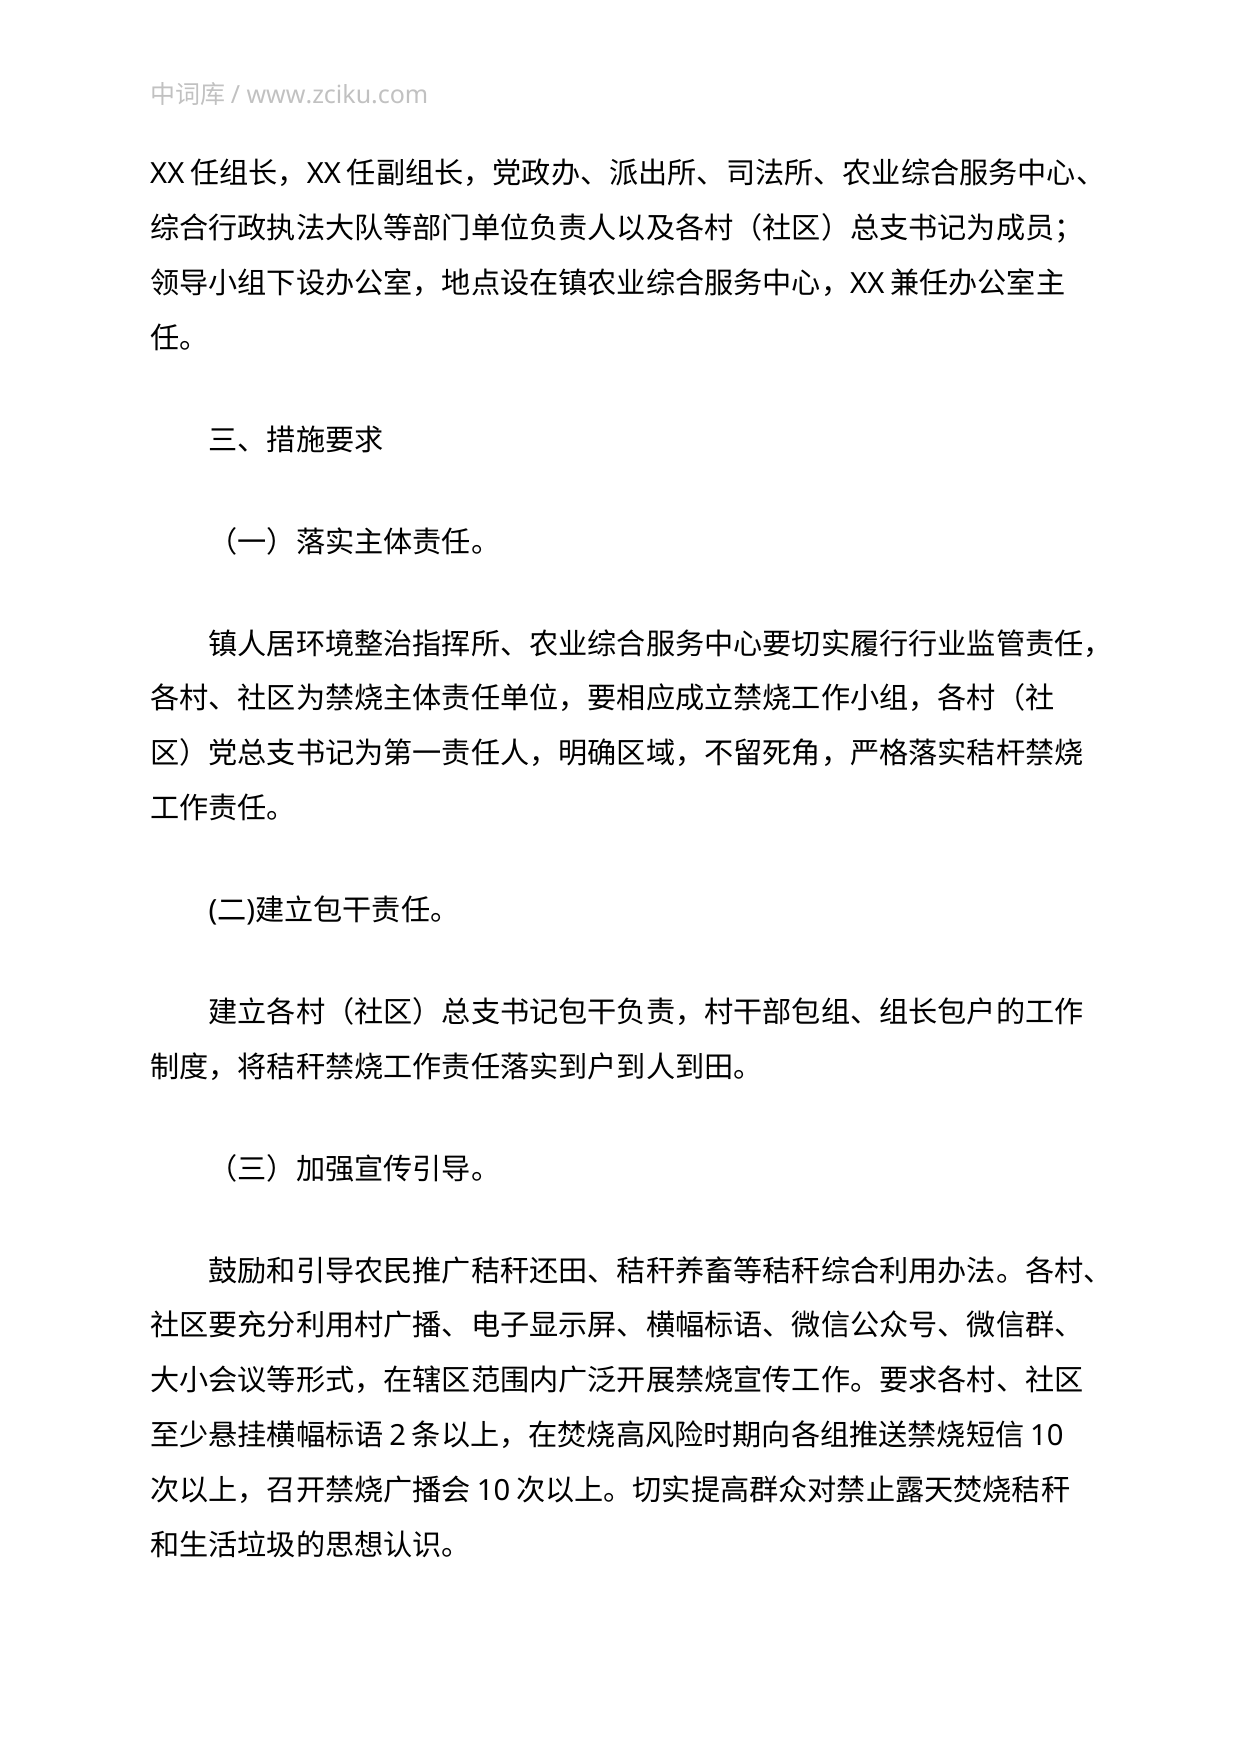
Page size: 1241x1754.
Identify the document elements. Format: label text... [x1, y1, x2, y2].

text 鼓励和引导农民推广秸秆还田、秸秆养畜等秸秆综合利用办法。各村、社区要充分利用村广播、电子显示屏、横幅标语、微信公众号、微信群、大小会议等形式，在辖区范围内广泛开展禁烧宣传工作。要求各村、社区至少悬挂横幅标语2条以上，在焚烧高风险时期向各组推送禁烧短信10次以上，召开禁烧广播会10次以上。切实提高群众对禁止露天焚烧秸秆和生活垃圾的思想认识。 [150, 1247, 1090, 1564]
text （三）加强宣传引导。 [150, 1145, 1090, 1188]
text （一）落实主体责任。 [150, 518, 1090, 561]
text 建立各村（社区）总支书记包干负责，村干部包组、组长包户的工作制度，将秸秆禁烧工作责任落实到户到人到田。 [150, 989, 1090, 1086]
text 镇人居环境整治指挥所、农业综合服务中心要切实履行行业监管责任，各村、社区为禁烧主体责任单位，要相应成立禁烧工作小组，各村（社区）党总支书记为第一责任人，明确区域，不留死角，严格落实秸杆禁烧工作责任。 [150, 620, 1090, 827]
text 三、措施要求 [150, 417, 1090, 459]
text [150, 150, 1090, 357]
text (二)建立包干责任。 [150, 887, 1090, 929]
